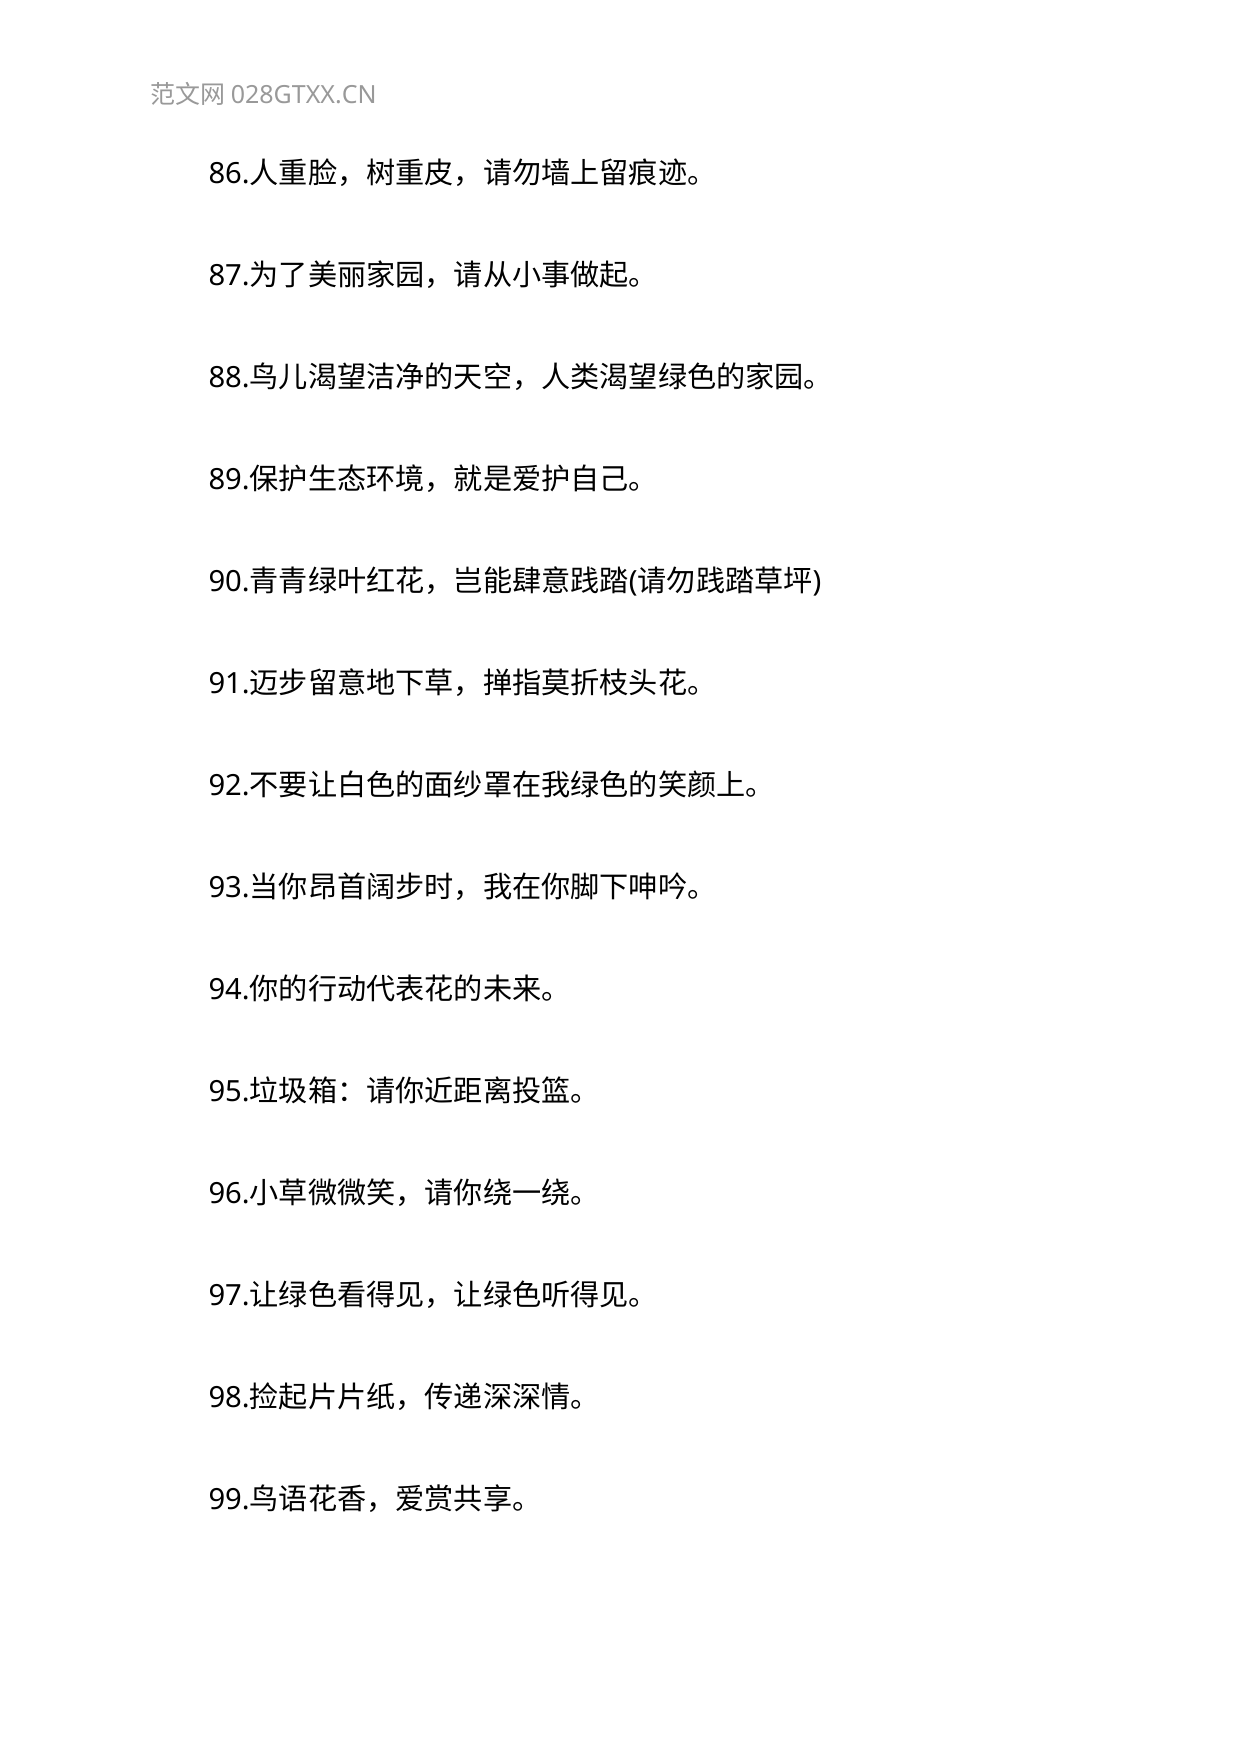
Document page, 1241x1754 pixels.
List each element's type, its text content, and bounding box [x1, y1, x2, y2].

text 94.你的行动代表花的未来。 [150, 966, 1090, 1008]
text 86.人重脸，树重皮，请勿墙上留痕迹。 [150, 150, 1090, 192]
text 93.当你昂首阔步时，我在你脚下呻吟。 [150, 864, 1090, 906]
text 92.不要让白色的面纱罩在我绿色的笑颜上。 [150, 762, 1090, 804]
text 95.垃圾箱：请你近距离投篮。 [150, 1068, 1090, 1110]
text 88.鸟儿渴望洁净的天空，人类渴望绿色的家园。 [150, 354, 1090, 396]
text 97.让绿色看得见，让绿色听得见。 [150, 1272, 1090, 1314]
text 99.鸟语花香，爱赏共享。 [150, 1476, 1090, 1518]
text 87.为了美丽家园，请从小事做起。 [150, 252, 1090, 294]
text 89.保护生态环境，就是爱护自己。 [150, 456, 1090, 498]
text 91.迈步留意地下草，掸指莫折枝头花。 [150, 660, 1090, 702]
text 90.青青绿叶红花，岂能肆意践踏(请勿践踏草坪) [150, 558, 1090, 600]
text 98.捡起片片纸，传递深深情。 [150, 1374, 1090, 1416]
text 96.小草微微笑，请你绕一绕。 [150, 1170, 1090, 1212]
